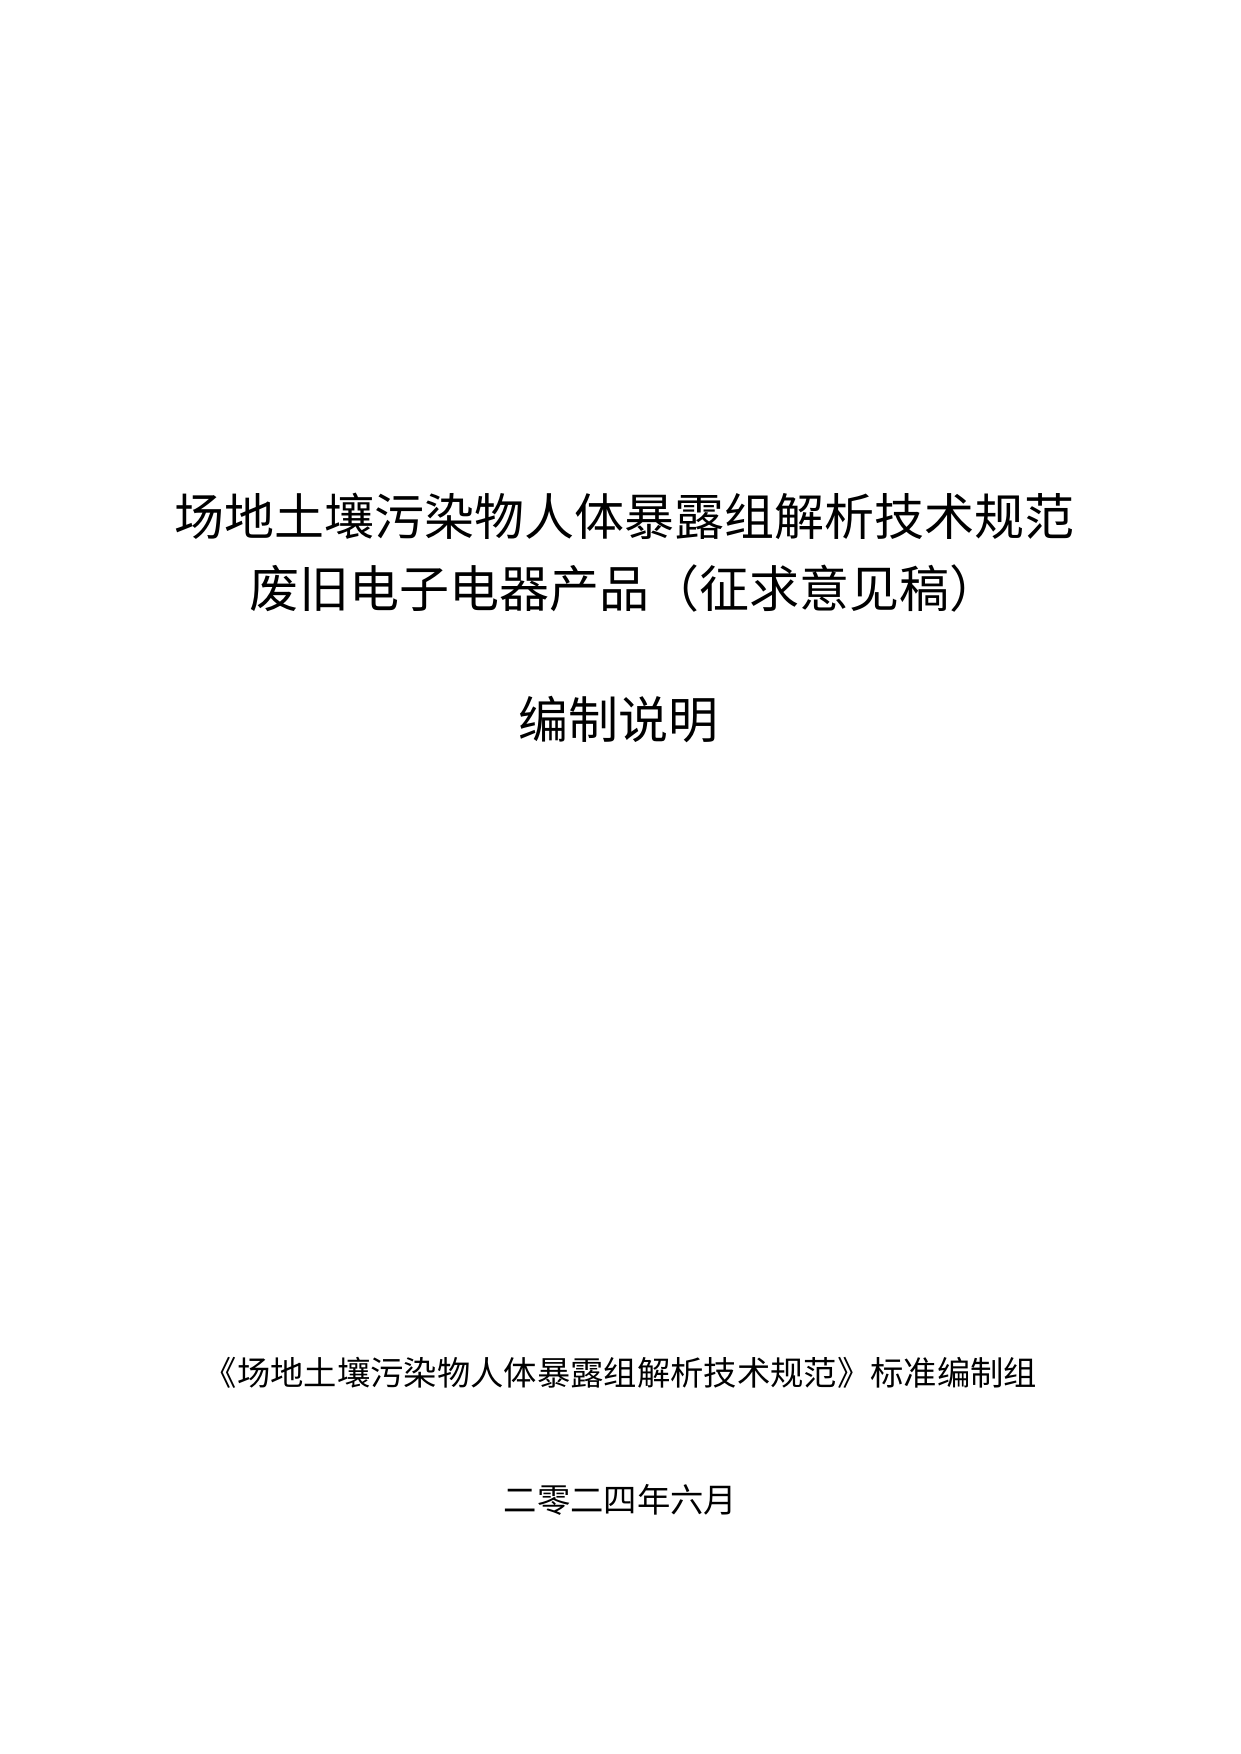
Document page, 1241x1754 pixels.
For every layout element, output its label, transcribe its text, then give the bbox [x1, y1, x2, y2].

title 编制说明 [173, 680, 1064, 753]
text 《场地土壤污染物人体暴露组解析技术规范》标准编制组 [173, 1347, 1067, 1395]
text 场地土壤污染物人体暴露组解析技术规范 废旧电子电器产品（征求意见稿） [173, 477, 1075, 622]
text 二零二四年六月 [173, 1473, 1068, 1522]
